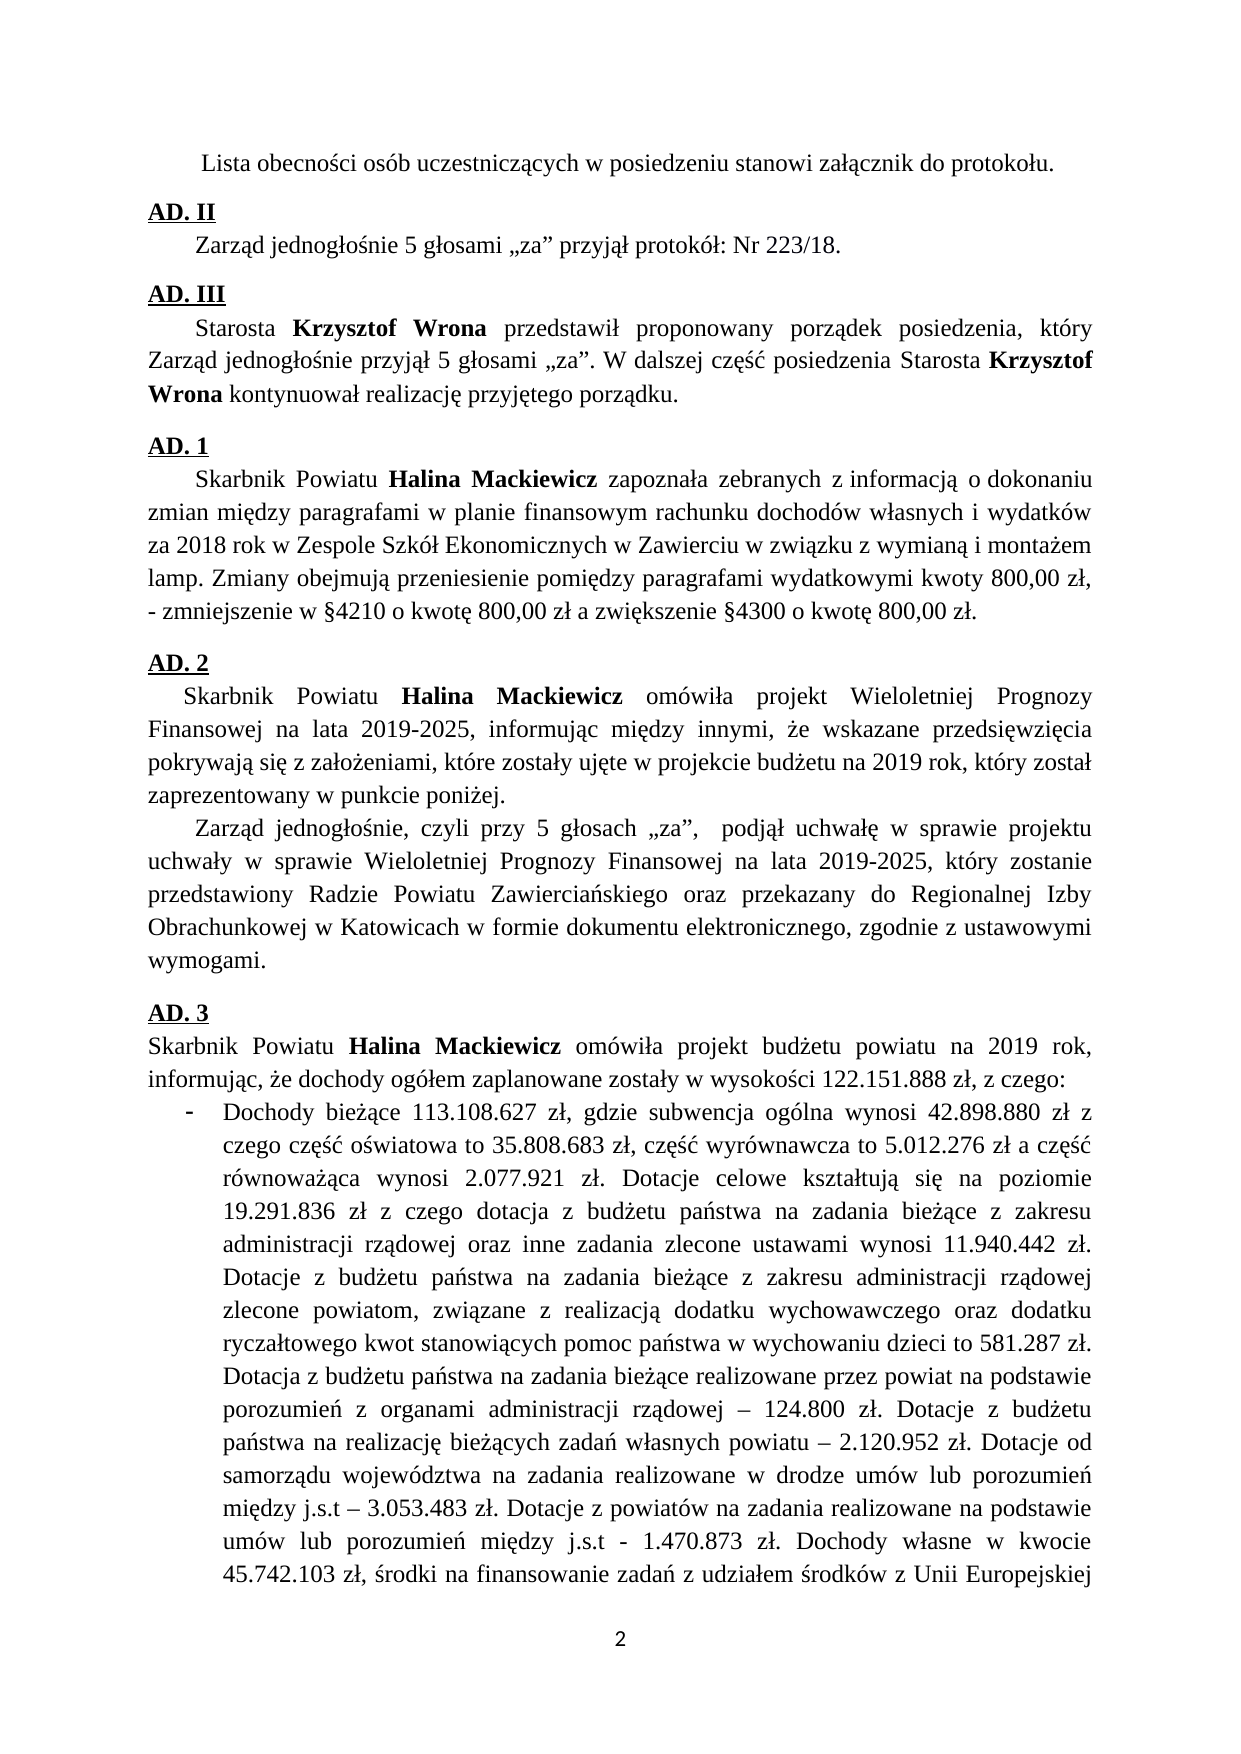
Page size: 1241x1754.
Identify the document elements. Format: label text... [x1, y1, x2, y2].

text Skarbnik Powiatu Halina Mackiewicz omówiła projekt Wieloletniej Prognozy Finansowej na lata 2019-2025, informując między innymi, że wskazane przedsięwzięcia pokrywają się z założeniami, które zostały ujęte w projekcie budżetu na 2019 rok, który został zaprezentowany w punkcie poniżej. [148, 681, 1093, 809]
text AD. 1 [148, 431, 1093, 460]
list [185, 1097, 1093, 1588]
text AD. 2 [148, 648, 1093, 677]
text Zarząd jednogłośnie, czyli przy 5 głosach „za”, podjął uchwałę w sprawie projektu uchwały w sprawie Wieloletniej Prognozy Finansowej na lata 2019-2025, który zostanie przedstawiony Radzie Powiatu Zawierciańskiego oraz przekazany do Regionalnej Izby Obrachunkowej w Katowicach w formie dokumentu elektronicznego, zgodnie z ustawowymi wymogami. [148, 813, 1093, 974]
text Skarbnik Powiatu Halina Mackiewicz zapoznała zebranych z informacją o dokonaniu zmian między paragrafami w planie finansowym rachunku dochodów własnych i wydatków za 2018 rok w Zespole Szkół Ekonomicznych w Zawierciu w związku z wymianą i montażem lamp. Zmiany obejmują przeniesienie pomiędzy paragrafami wydatkowymi kwoty 800,00 zł, - zmniejszenie w §4210 o kwotę 800,00 zł a zwiększenie §4300 o kwotę 800,00 zł. [148, 464, 1093, 625]
text Starosta Krzysztof Wrona przedstawił proponowany porządek posiedzenia, który Zarząd jednogłośnie przyjął 5 głosami „za”. W dalszej część posiedzenia Starosta Krzysztof Wrona kontynuował realizację przyjętego porządku. [148, 313, 1093, 407]
text Zarząd jednogłośnie 5 głosami „za” przyjął protokół: Nr 223/18. [148, 230, 1093, 259]
text AD. III [148, 279, 1093, 308]
text AD. 3 [148, 998, 1093, 1027]
text Lista obecności osób uczestniczących w posiedzeniu stanowi załącznik do protokołu. [148, 148, 1093, 176]
text AD. II [148, 197, 1093, 226]
text Skarbnik Powiatu Halina Mackiewicz omówiła projekt budżetu powiatu na 2019 rok, informując, że dochody ogółem zaplanowane zostały w wysokości 122.151.888 zł, z czego: [148, 1031, 1093, 1093]
